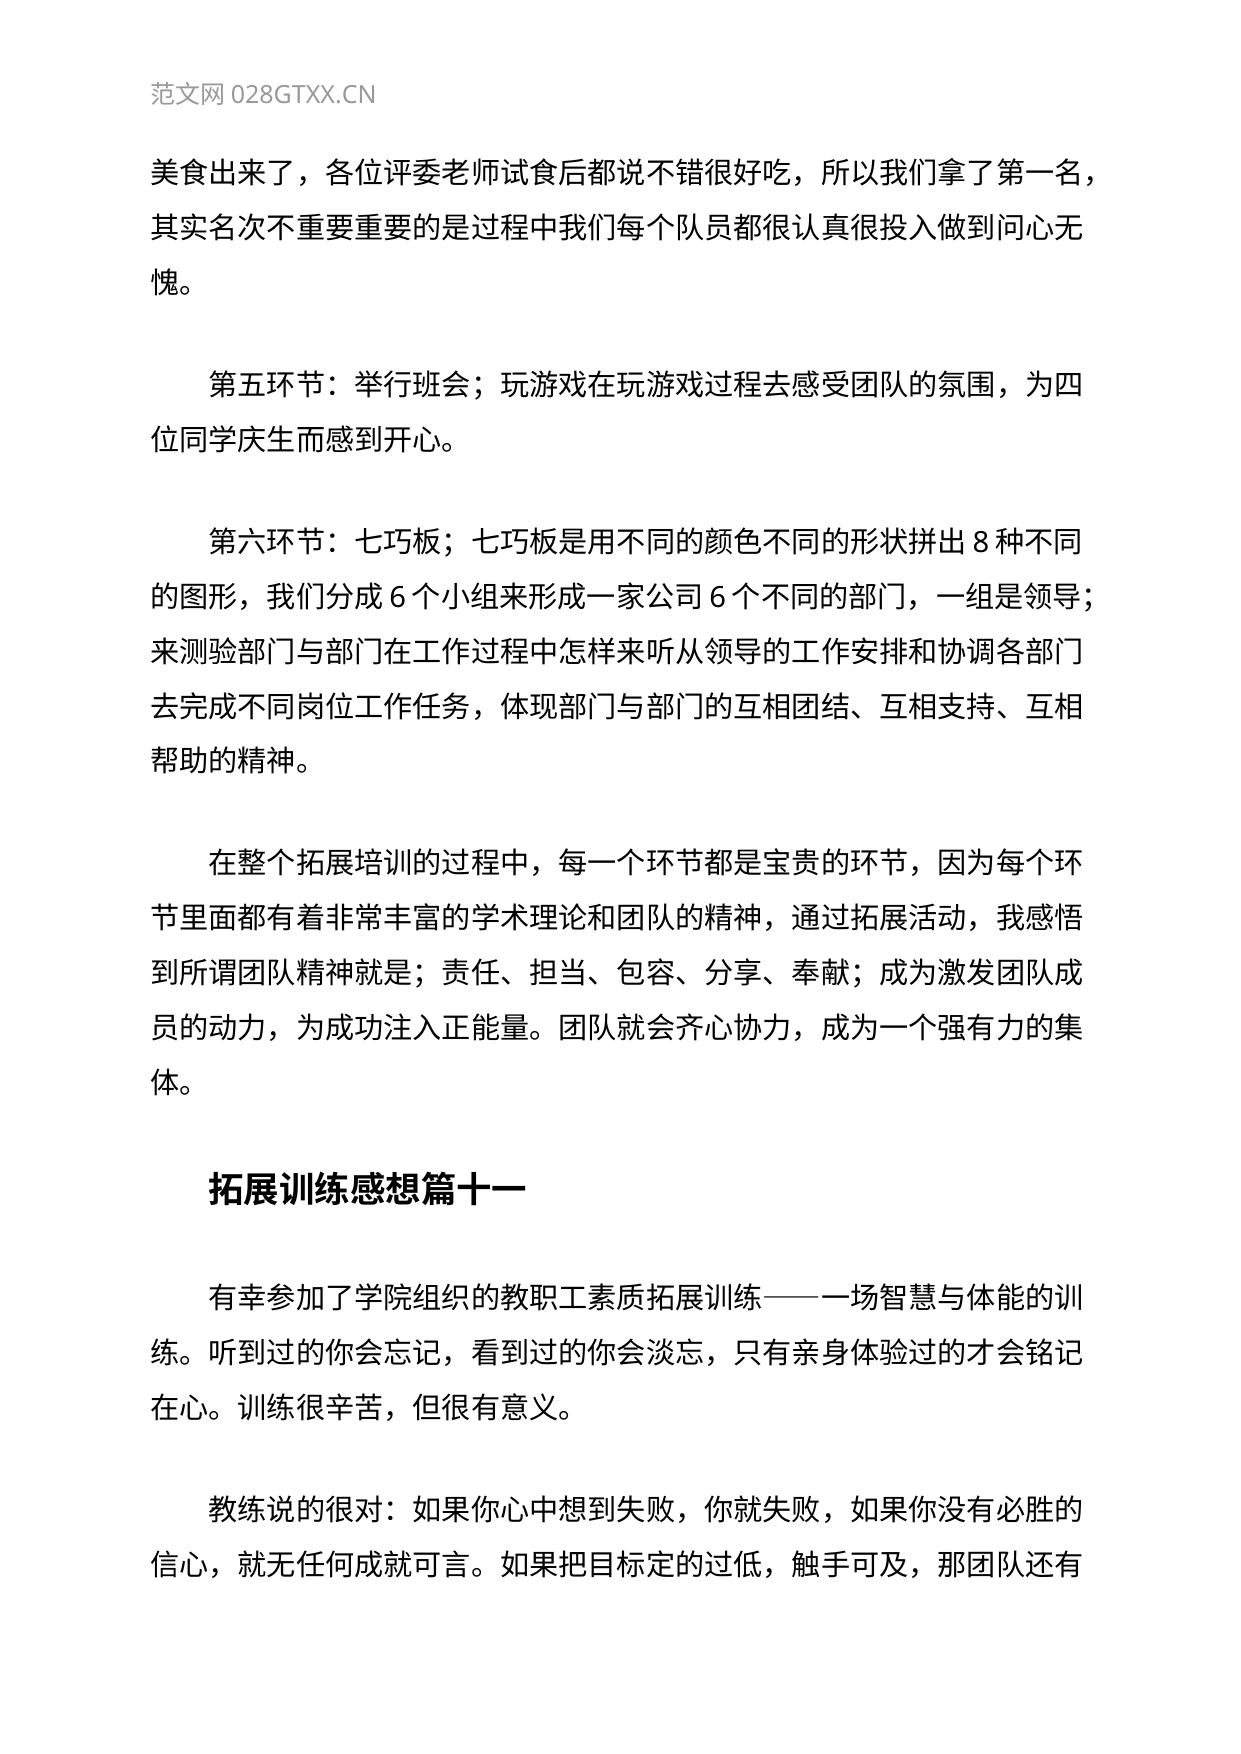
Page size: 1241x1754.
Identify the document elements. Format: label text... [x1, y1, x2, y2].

text 第五环节：举行班会；玩游戏在玩游戏过程去感受团队的氛围，为四位同学庆生而感到开心。 [150, 362, 1090, 459]
text 在整个拓展培训的过程中，每一个环节都是宝贵的环节，因为每个环节里面都有着非常丰富的学术理论和团队的精神，通过拓展活动，我感悟到所谓团队精神就是；责任、担当、包容、分享、奉献；成为激发团队成员的动力，为成功注入正能量。团队就会齐心协力，成为一个强有力的集体。 [150, 840, 1090, 1102]
text 第六环节：七巧板；七巧板是用不同的颜色不同的形状拼出8种不同的图形，我们分成6个小组来形成一家公司6个不同的部门，一组是领导；来测验部门与部门在工作过程中怎样来听从领导的工作安排和协调各部门去完成不同岗位工作任务，体现部门与部门的互相团结、互相支持、互相帮助的精神。 [150, 518, 1090, 780]
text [150, 150, 1090, 302]
text 有幸参加了学院组织的教职工素质拓展训练——一场智慧与体能的训练。听到过的你会忘记，看到过的你会淡忘，只有亲身体验过的才会铭记在心。训练很辛苦，但很有意义。 [150, 1274, 1090, 1427]
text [150, 1486, 1090, 1583]
text 拓展训练感想篇十一 [150, 1161, 1090, 1212]
